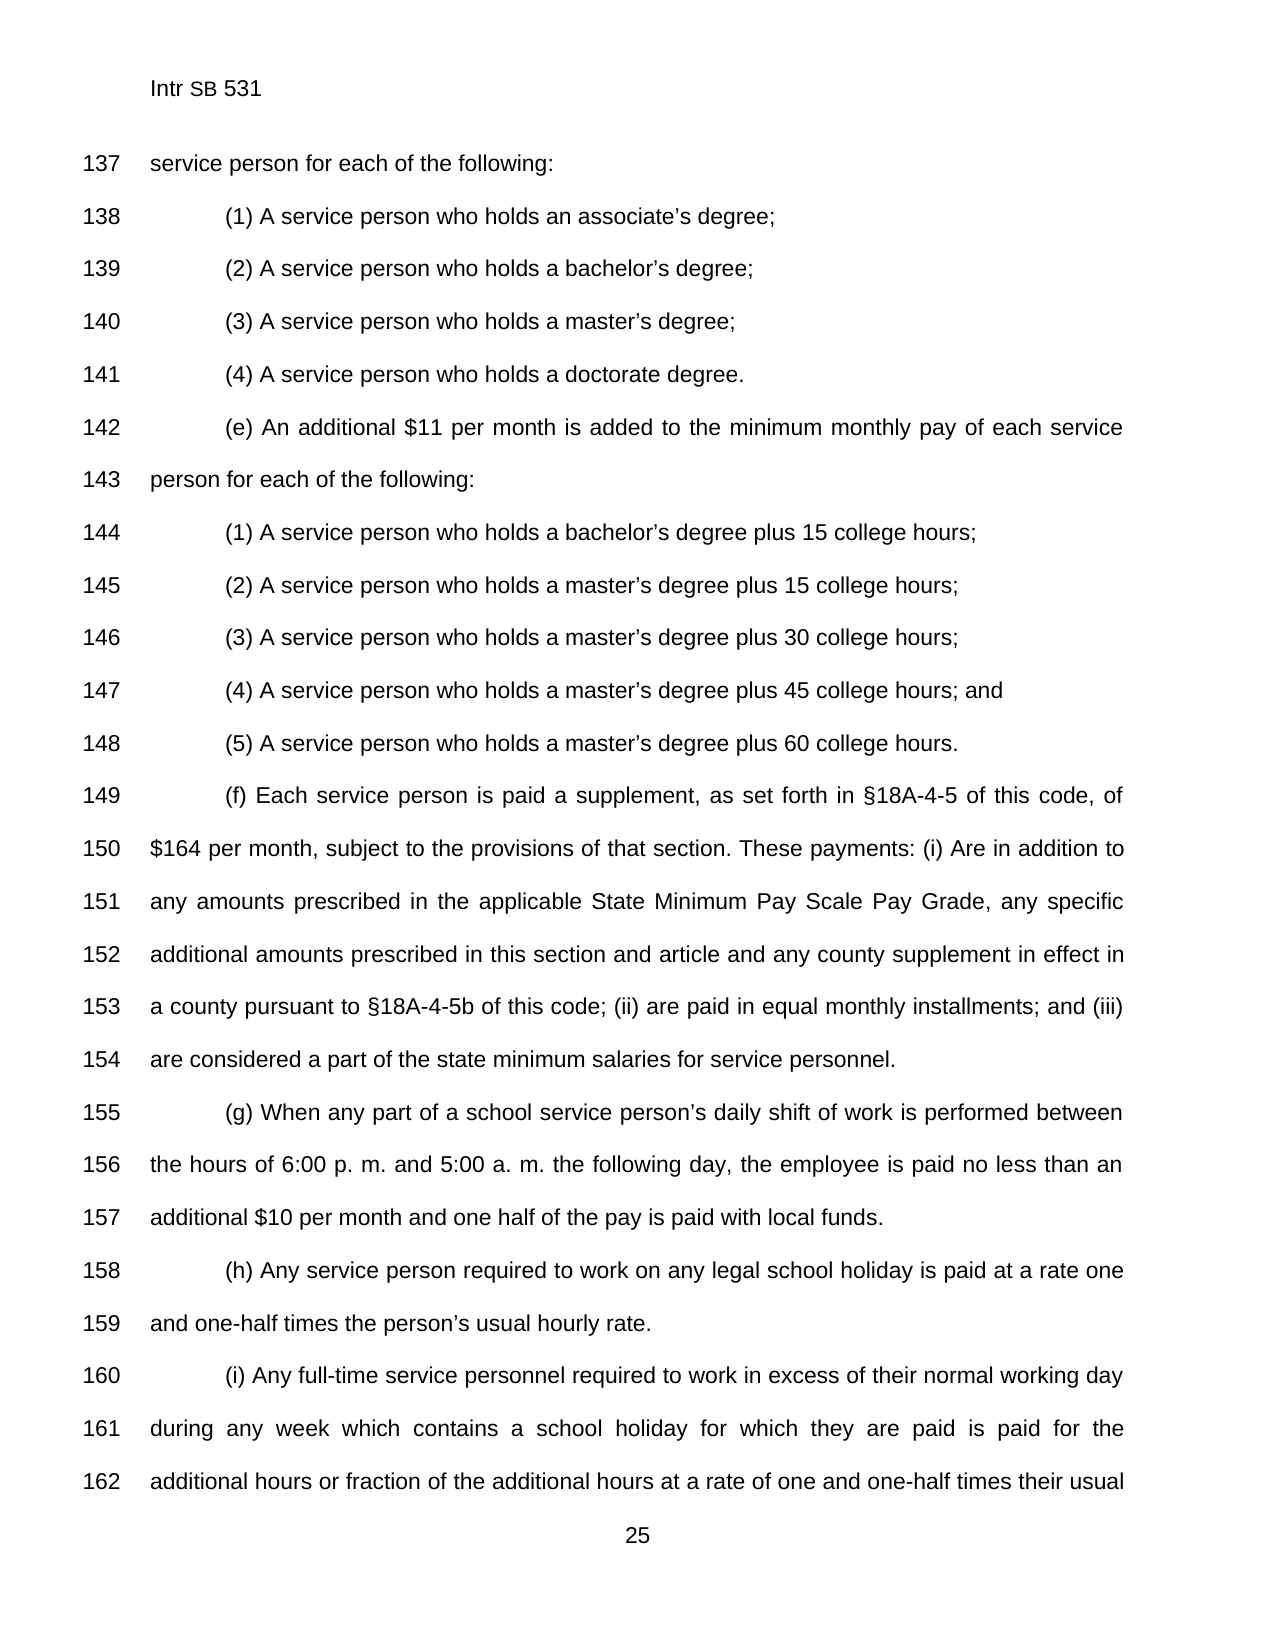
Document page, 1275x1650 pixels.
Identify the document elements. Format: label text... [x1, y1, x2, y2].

text (g) When any part of a school service person’s daily shift of work is performed between the hours of 6:00 p. m. and 5:00 a. m. the following day, the employee is paid no less than an additional $10 per month and one half of the pay is paid with local funds. [150, 1099, 1125, 1231]
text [150, 150, 1125, 176]
text (1) A service person who holds a bachelor’s degree plus 15 college hours; [150, 519, 1125, 545]
text (5) A service person who holds a master’s degree plus 60 college hours. [150, 730, 1125, 756]
text (4) A service person who holds a master’s degree plus 45 college hours; and [150, 677, 1125, 703]
text (3) A service person who holds a master’s degree; [150, 308, 1125, 334]
text (3) A service person who holds a master’s degree plus 30 college hours; [150, 624, 1125, 651]
text (1) A service person who holds an associate’s degree; [150, 203, 1125, 229]
text (4) A service person who holds a doctorate degree. [150, 361, 1125, 387]
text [150, 1362, 1125, 1494]
text (2) A service person who holds a bachelor’s degree; [150, 255, 1125, 282]
text (2) A service person who holds a master’s degree plus 15 college hours; [150, 572, 1125, 598]
text (e) An additional $11 per month is added to the minimum monthly pay of each service person for each of the following: [150, 413, 1125, 493]
text (f) Each service person is paid a supplement, as set forth in §18A-4-5 of this code, of $164 per month, subject to the provisions of that section. These payments: (i) Are in addition to any amounts prescribed in the applicable State Minimum Pay Scale Pay Grade, any specific additional amounts prescribed in this section and article and any county supplement in effect in a county pursuant to §18A-4-5b of this code; (ii) are paid in equal monthly installments; and (iii) are considered a part of the state minimum salaries for service personnel. [150, 782, 1125, 1072]
text (h) Any service person required to work on any legal school holiday is paid at a rate one and one-half times the person’s usual hourly rate. [150, 1257, 1125, 1336]
